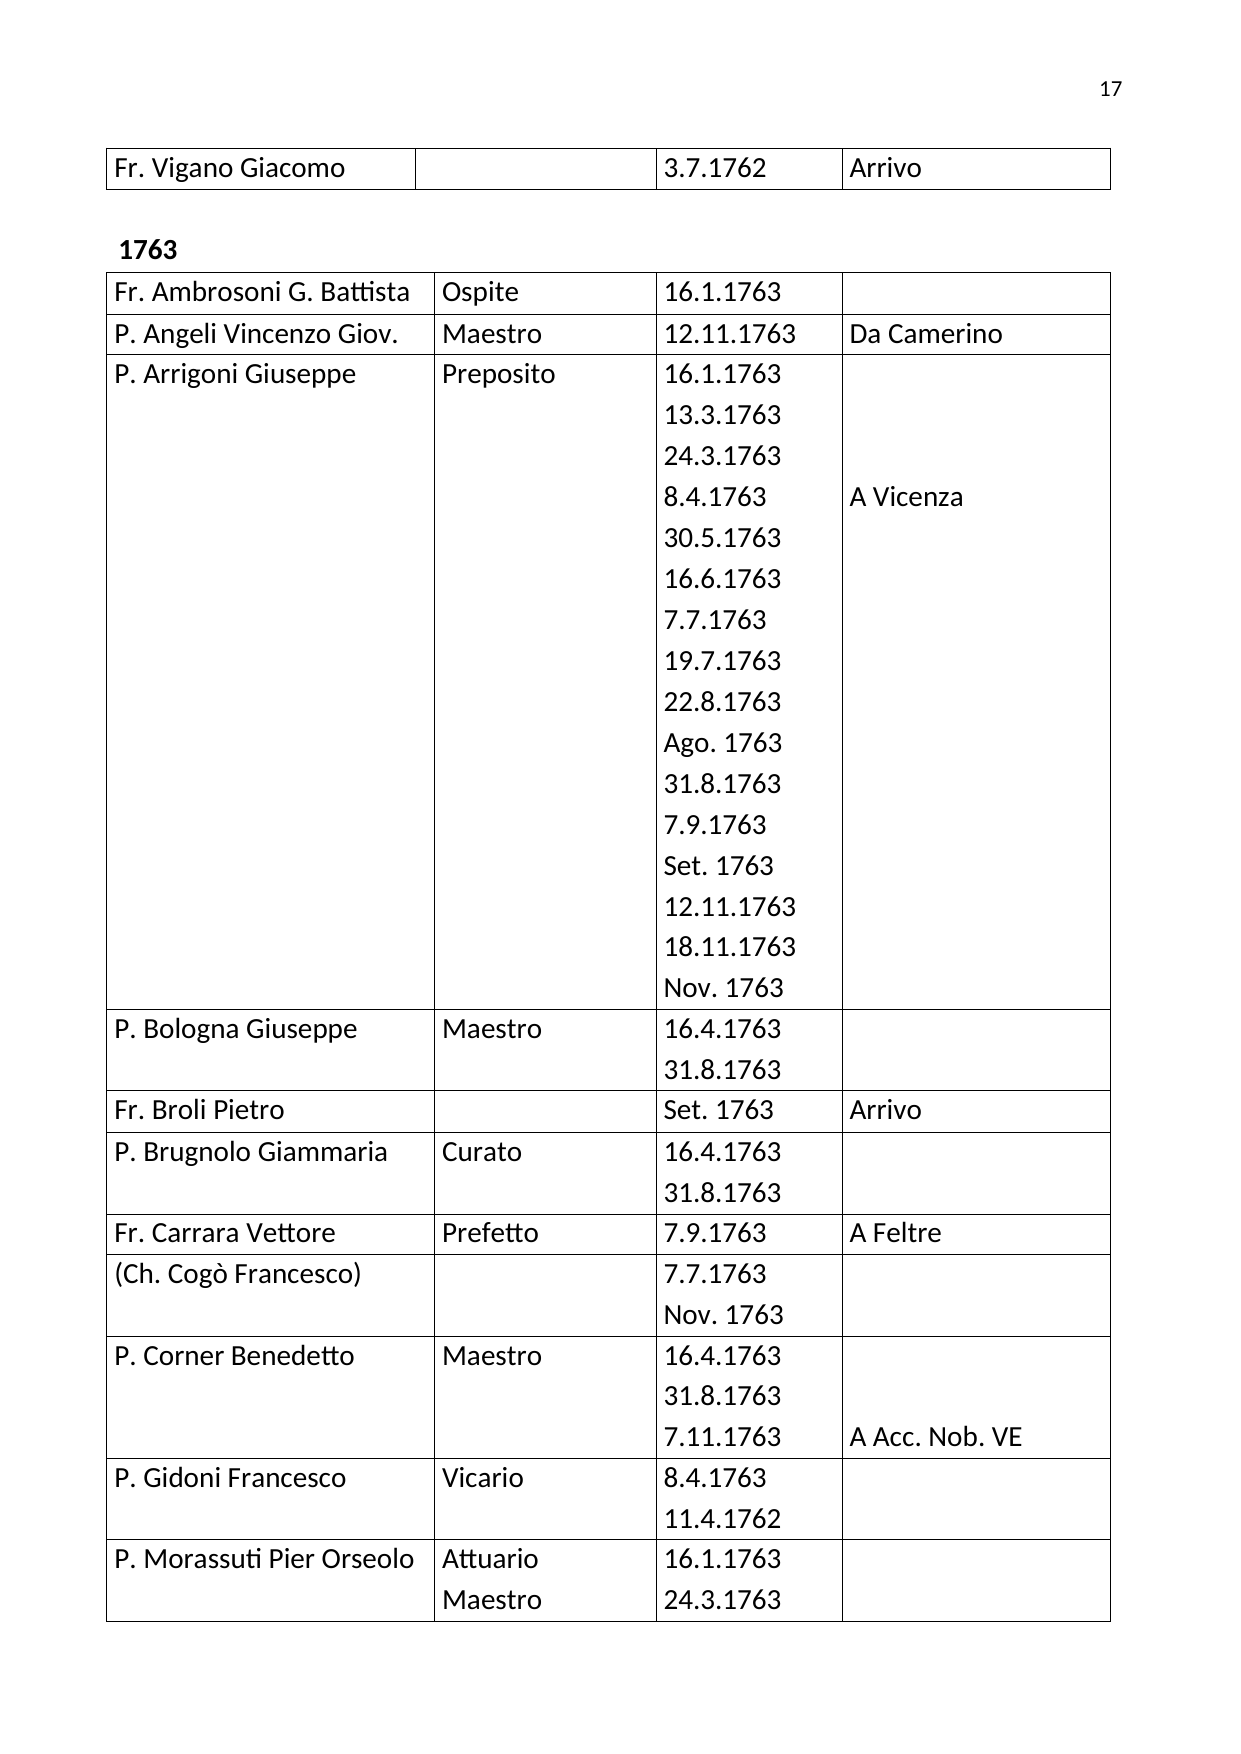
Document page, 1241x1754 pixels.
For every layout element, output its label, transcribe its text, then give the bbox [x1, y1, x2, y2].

table_cell 16.1.1763 13.3.1763 24.3.1763 8.4.1763 30.5.1763 16.6.1763 7.7.1763 19.7.1763 22.8.1763 Ago. 1763 31.8.1763 7.9.1763 Set. 1763 12.11.1763 18.11.1763 Nov. 1763 [657, 355, 842, 1009]
table_cell Fr. Vigano Giacomo [107, 149, 415, 189]
table_cell P. Angeli Vincenzo Giov. [107, 315, 434, 354]
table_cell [657, 1540, 842, 1621]
table_header Ospite [435, 273, 656, 314]
table_header 16.1.1763 [657, 273, 842, 314]
table_cell P. Arrigoni Giuseppe [107, 355, 434, 1009]
table_cell 16.4.1763 31.8.1763 7.11.1763 [657, 1337, 842, 1458]
table_cell Set. 1763 [657, 1091, 842, 1132]
table_cell Fr. Broli Pietro [107, 1091, 434, 1132]
table_cell [843, 1133, 1110, 1213]
table_cell Preposito [435, 355, 656, 1009]
table_cell P. Gidoni Francesco [107, 1459, 434, 1539]
table_cell 8.4.1763 11.4.1762 [657, 1459, 842, 1539]
table_cell Fr. Carrara Vettore [107, 1215, 434, 1254]
table_header [843, 273, 1110, 314]
table_cell [843, 1255, 1110, 1336]
table_cell P. Corner Benedetto [107, 1337, 434, 1458]
table_cell 12.11.1763 [657, 315, 842, 354]
table_cell Arrivo [843, 1091, 1110, 1132]
text 1763 [118, 231, 1122, 267]
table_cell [107, 1540, 434, 1621]
table_cell [843, 1459, 1110, 1539]
table_cell Curato [435, 1133, 656, 1213]
table_cell Vicario [435, 1459, 656, 1539]
table_cell A Vicenza [843, 355, 1110, 1009]
table_cell 3.7.1762 [657, 149, 842, 189]
table_cell [416, 149, 656, 189]
table_cell [843, 1010, 1110, 1090]
table_cell Arrivo [843, 149, 1110, 189]
table_cell Attuario Maestro [435, 1540, 656, 1621]
table_cell Maestro [435, 1010, 656, 1090]
table_cell A Acc. Nob. VE [843, 1337, 1110, 1458]
table_cell 16.4.1763 31.8.1763 [657, 1010, 842, 1090]
table_cell 16.4.1763 31.8.1763 [657, 1133, 842, 1213]
table_cell Maestro [435, 315, 656, 354]
table_cell [435, 1255, 656, 1336]
table_cell A Feltre [843, 1215, 1110, 1254]
table_header Fr. Ambrosoni G. Battista [107, 273, 434, 314]
table_cell P. Brugnolo Giammaria [107, 1133, 434, 1213]
table_cell Prefetto [435, 1215, 656, 1254]
table_cell P. Bologna Giuseppe [107, 1010, 434, 1090]
table_cell [435, 1091, 656, 1132]
table_cell [843, 1540, 1110, 1621]
table_cell 7.7.1763 Nov. 1763 [657, 1255, 842, 1336]
table_cell (Ch. Cogò Francesco) [107, 1255, 434, 1336]
table_cell Maestro [435, 1337, 656, 1458]
table_cell 7.9.1763 [657, 1215, 842, 1254]
table_cell Da Camerino [843, 315, 1110, 354]
